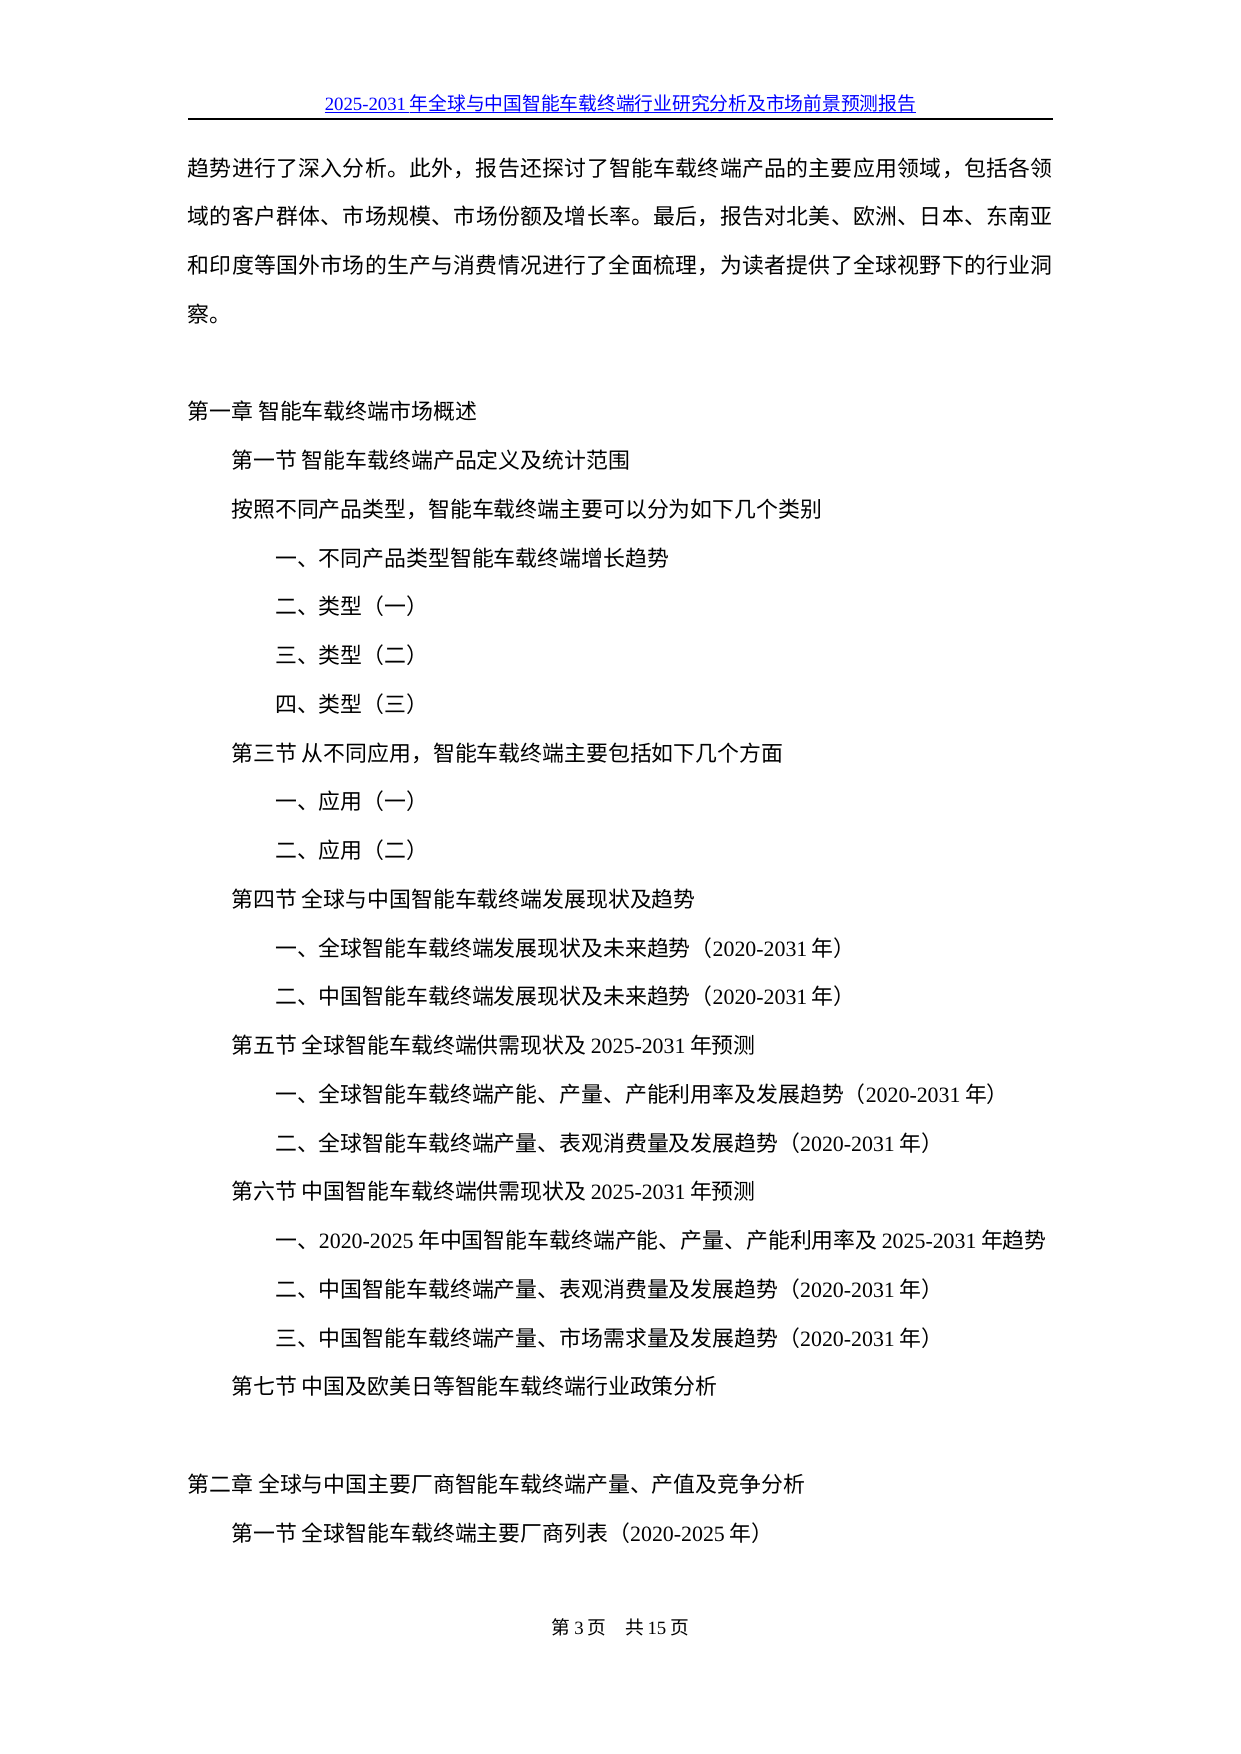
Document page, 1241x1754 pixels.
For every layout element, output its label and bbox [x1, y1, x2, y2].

text [187, 150, 1053, 1548]
